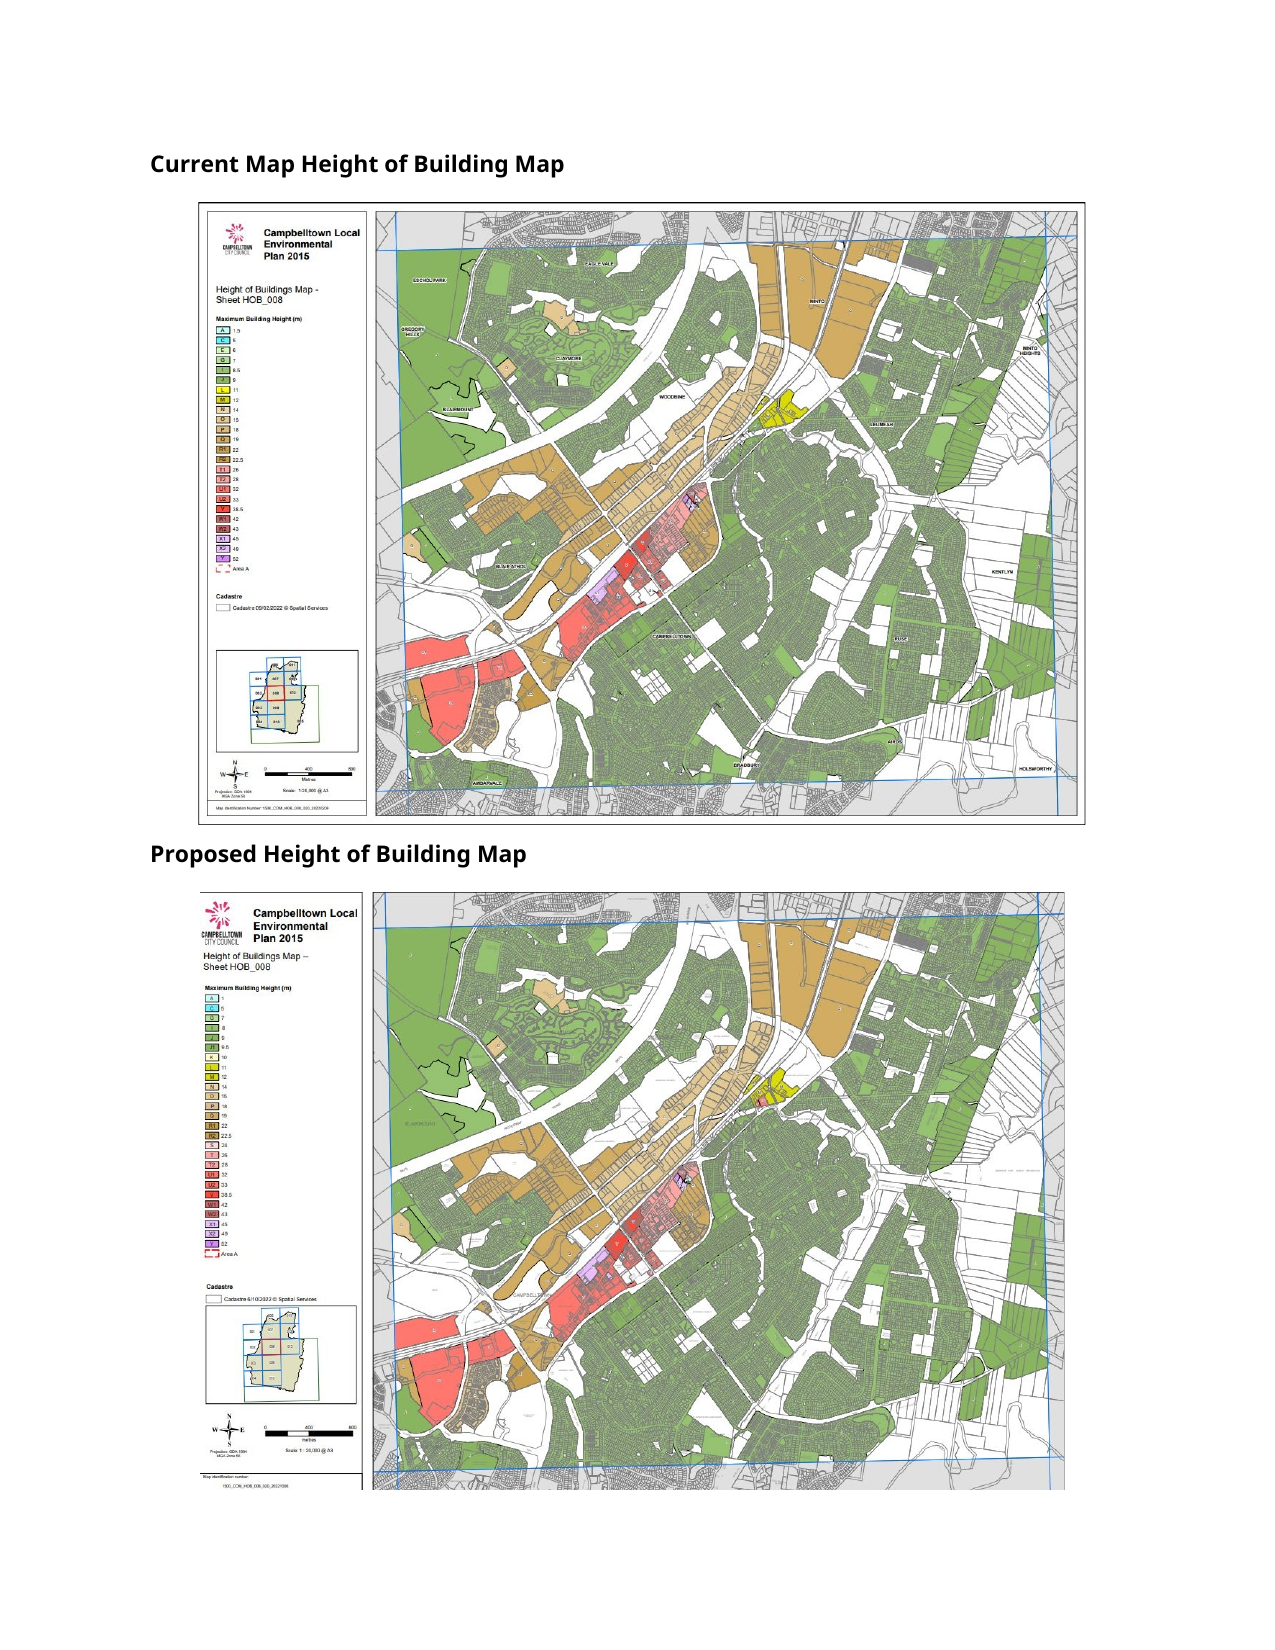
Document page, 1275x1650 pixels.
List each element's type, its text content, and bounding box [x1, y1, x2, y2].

subtitle Current Map Height of Building Map [150, 147, 1137, 179]
picture [198, 202, 1086, 825]
picture [200, 892, 1065, 1490]
